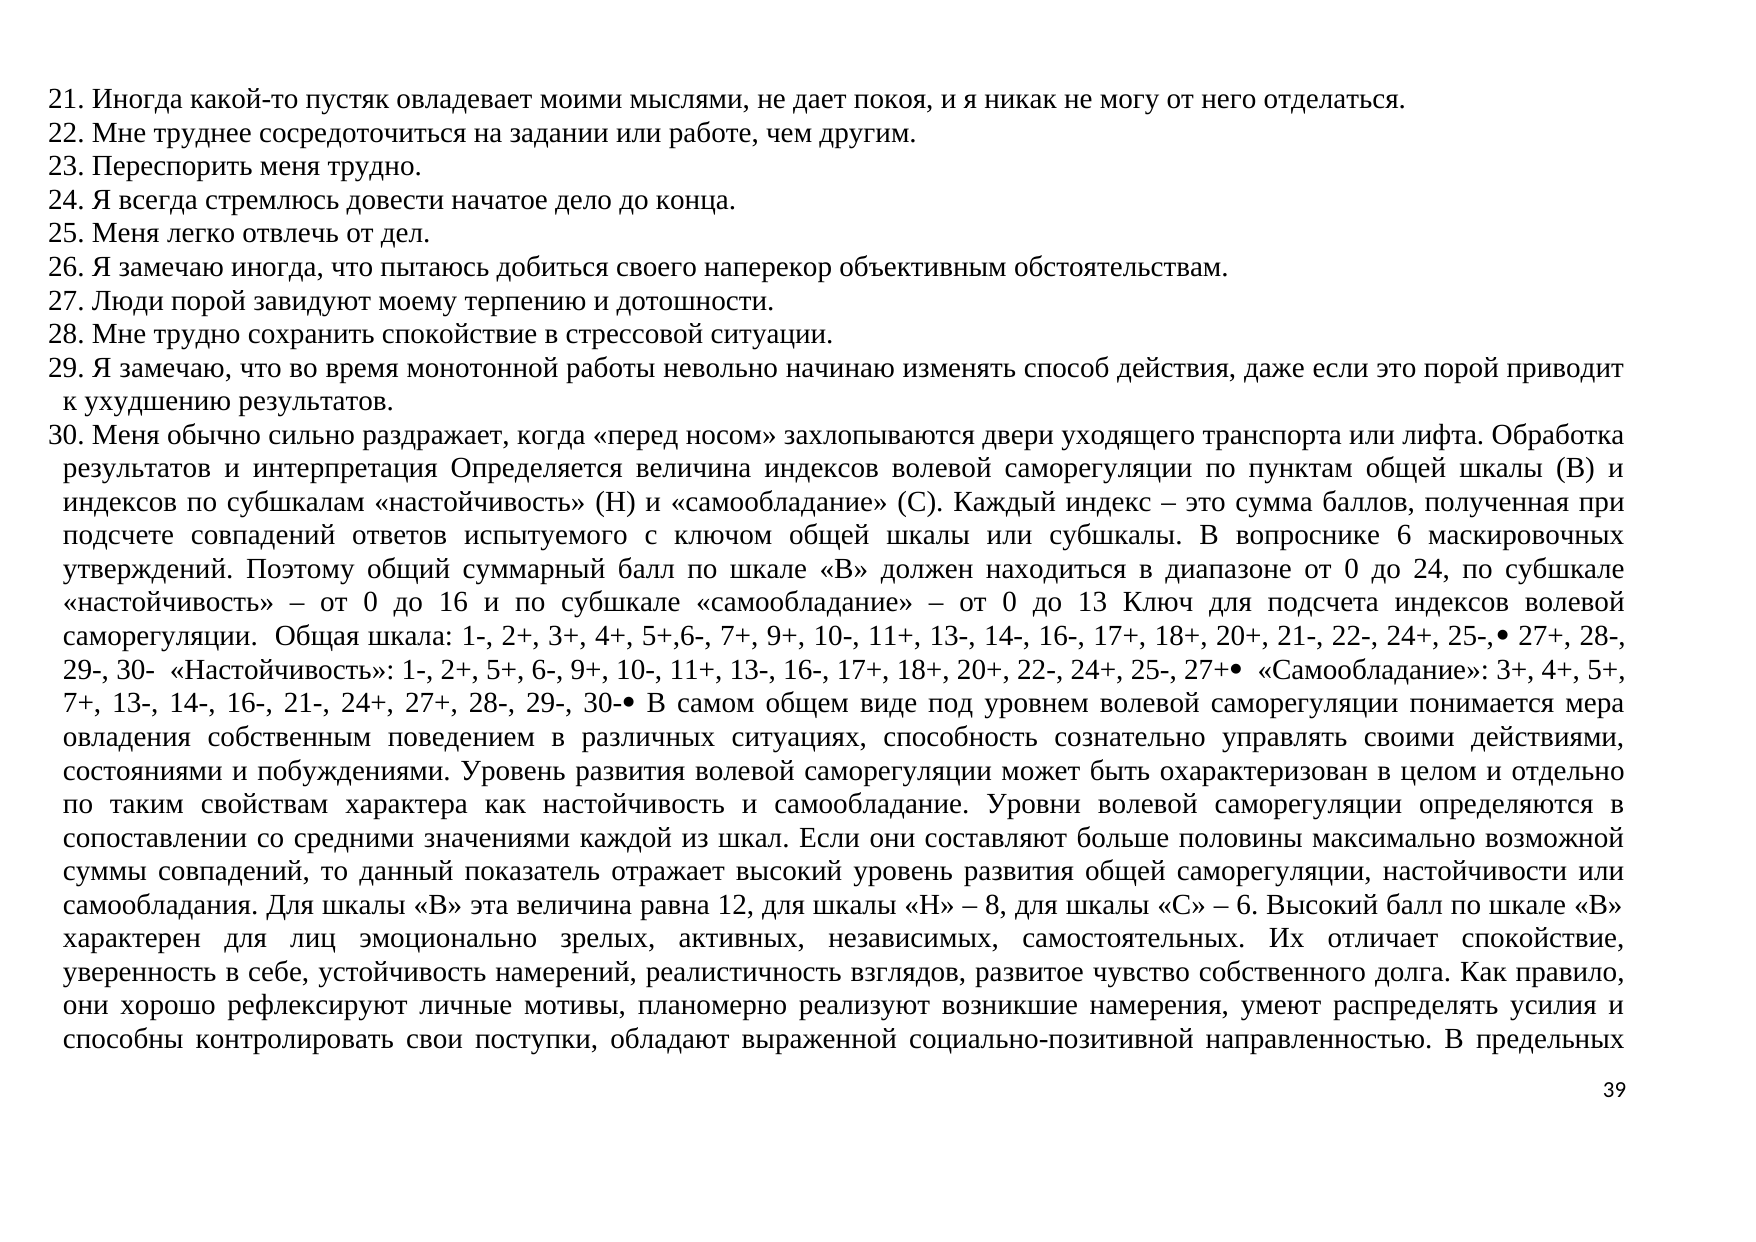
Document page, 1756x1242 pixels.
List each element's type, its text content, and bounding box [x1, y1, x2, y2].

text 23. Переспорить меня трудно. [48, 148, 1626, 182]
text 29. Я замечаю, что во время монотонной работы невольно начинаю изменять способ действия, даже если это порой приводит к ухудшению результатов. [48, 350, 1626, 417]
text 25. Меня легко отвлечь от дел. [48, 216, 1626, 249]
text 24. Я всегда стремлюсь довести начатое дело до конца. [48, 182, 1626, 216]
text 28. Мне трудно сохранить спокойствие в стрессовой ситуации. [48, 316, 1626, 350]
text 21. Иногда какой-то пустяк овладевает моими мыслями, не дает покоя, и я никак не могу от него отделаться. [48, 81, 1626, 115]
text 27. Люди порой завидуют моему терпению и дотошности. [48, 283, 1626, 316]
text 22. Мне труднее сосредоточиться на задании или работе, чем другим. [48, 115, 1626, 148]
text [48, 417, 1626, 1054]
text 26. Я замечаю иногда, что пытаюсь добиться своего наперекор объективным обстоятельствам. [48, 249, 1626, 283]
